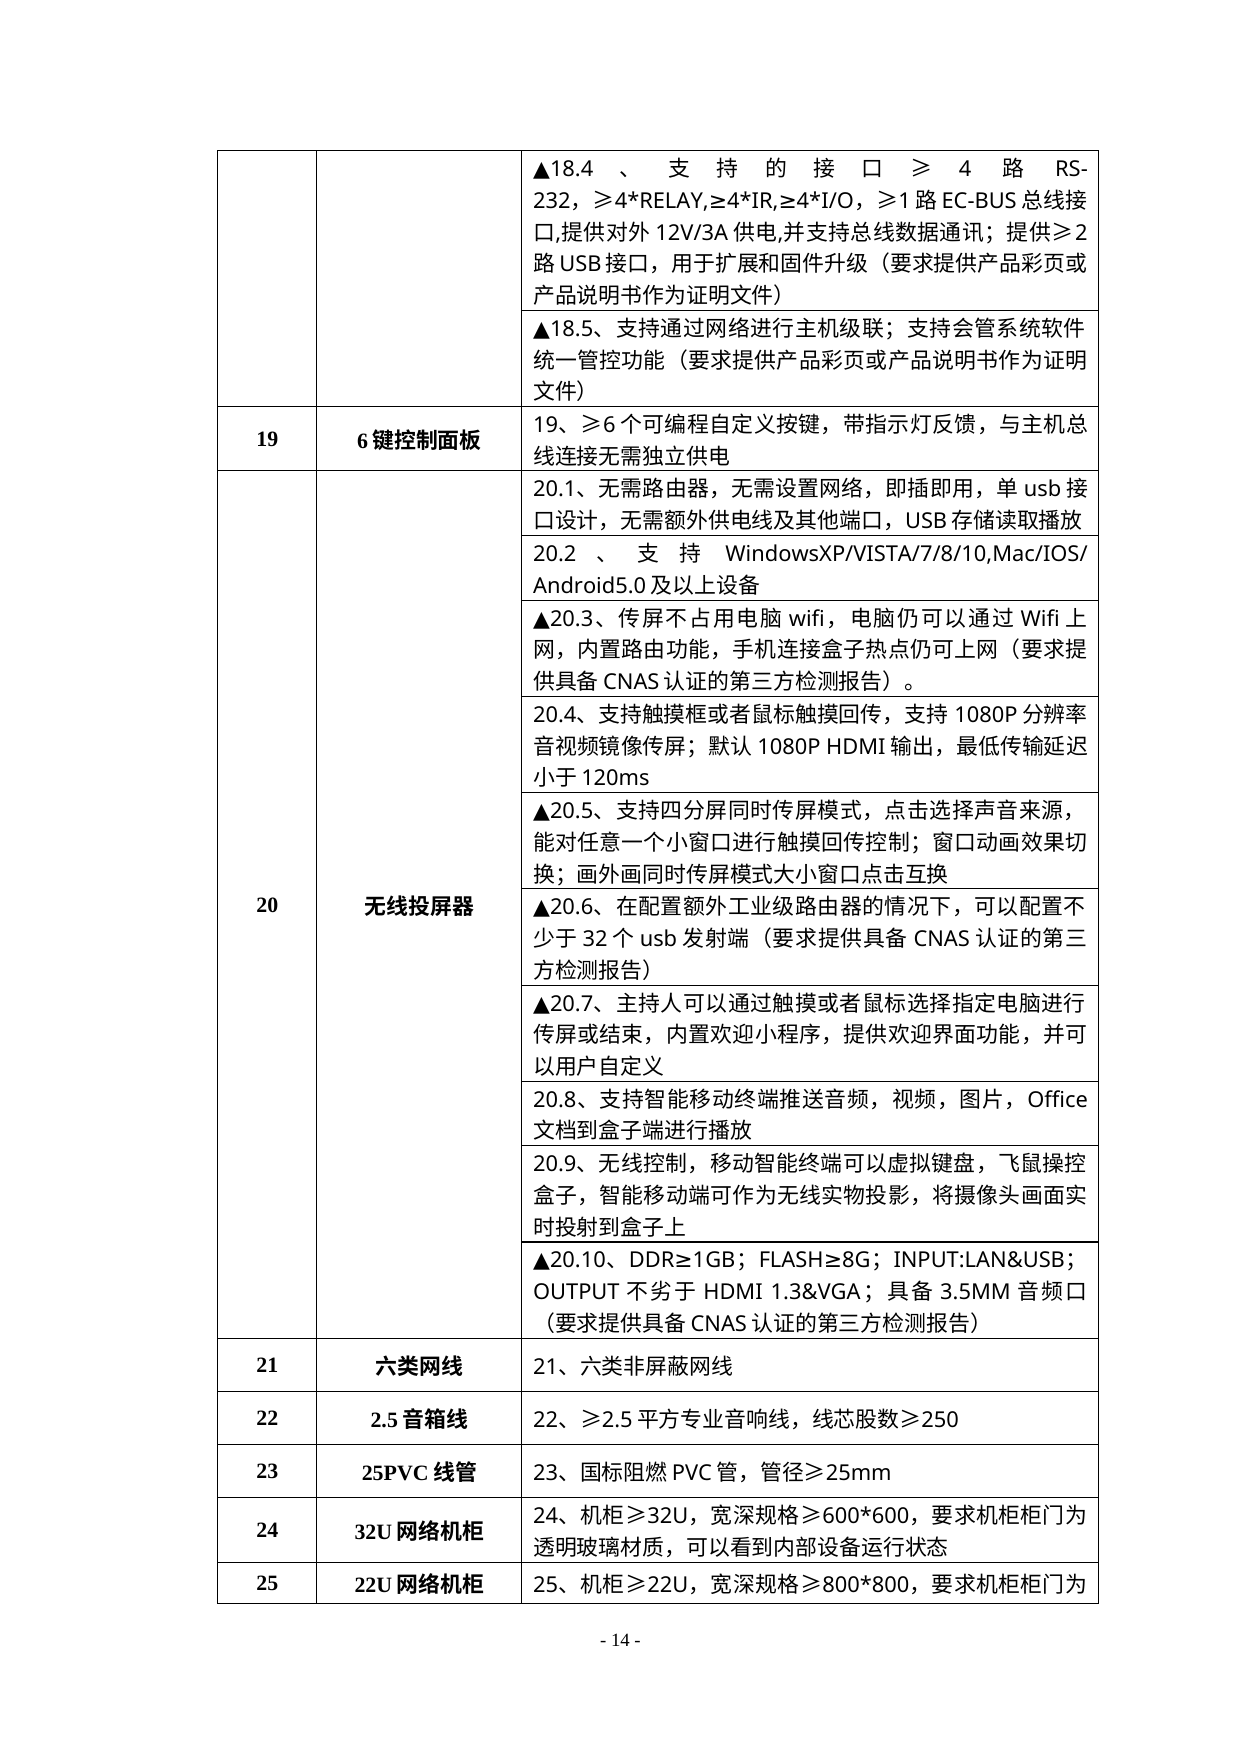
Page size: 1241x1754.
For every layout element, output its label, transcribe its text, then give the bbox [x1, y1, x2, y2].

table_cell 19 [218, 407, 316, 470]
table_cell 21 [218, 1339, 316, 1391]
table_cell 20.9、无线控制，移动智能终端可以虚拟键盘，飞鼠操控盒子，智能移动端可作为无线实物投影，将摄像头画面实时投射到盒子上 [522, 1146, 1098, 1241]
table_cell 22 [218, 1392, 316, 1444]
table_cell 21、六类非屏蔽网线 [522, 1339, 1098, 1391]
table_cell 20.8、支持智能移动终端推送音频，视频，图片，Office文档到盒子端进行播放 [522, 1082, 1098, 1145]
table_cell ▲20.3、传屏不占用电脑wifi，电脑仍可以通过Wifi上网，内置路由功能，手机连接盒子热点仍可上网（要求提供具备CNAS认证的第三方检测报告）。 [522, 601, 1098, 696]
table_cell ▲18.4、支持的接口≥4路RS-232，≥4*RELAY,≥4*IR,≥4*I/O，≥1路EC-BUS总线接口,提供对外12V/3A供电,并支持总线数据通讯；提供≥2路USB接口，用于扩展和固件升级（要求提供产品彩页或产品说明书作为证明文件） [522, 151, 1098, 310]
table_cell 23、国标阻燃PVC管，管径≥25mm [522, 1445, 1098, 1497]
table_cell 19、≥6个可编程自定义按键，带指示灯反馈，与主机总线连接无需独立供电 [522, 407, 1098, 470]
table_cell 20.2、支持WindowsXP/VISTA/7/8/10,Mac/IOS/Android5.0及以上设备 [522, 536, 1098, 599]
table_cell 2.5音箱线 [317, 1392, 521, 1444]
table_cell 22U网络机柜 [317, 1563, 521, 1603]
table_cell ▲20.6、在配置额外工业级路由器的情况下，可以配置不少于32个usb发射端（要求提供具备CNAS认证的第三方检测报告） [522, 889, 1098, 984]
table_cell 24、机柜≥32U，宽深规格≥600*600，要求机柜柜门为透明玻璃材质，可以看到内部设备运行状态 [522, 1498, 1098, 1562]
table_cell 22、≥2.5平方专业音响线，线芯股数≥250 [522, 1392, 1098, 1444]
table_cell 32U网络机柜 [317, 1498, 521, 1562]
table_cell 24 [218, 1498, 316, 1562]
table_cell 25 [218, 1563, 316, 1603]
table_cell 23 [218, 1445, 316, 1497]
table_cell ▲20.10、DDR≥1GB；FLASH≥8G；INPUT:LAN&USB；OUTPUT不劣于HDMI 1.3&VGA；具备3.5MM音频口（要求提供具备CNAS认证的第三方检测报告） [522, 1243, 1098, 1338]
table_cell 六类网线 [317, 1339, 521, 1391]
table_cell 无线投屏器 [317, 471, 521, 1338]
table_cell ▲20.5、支持四分屏同时传屏模式，点击选择声音来源，能对任意一个小窗口进行触摸回传控制；窗口动画效果切换；画外画同时传屏模式大小窗口点击互换 [522, 793, 1098, 888]
table_cell 20.1、无需路由器，无需设置网络，即插即用，单usb接口设计，无需额外供电线及其他端口，USB存储读取播放 [522, 471, 1098, 535]
table_cell 25PVC线管 [317, 1445, 521, 1497]
table_cell 20 [218, 471, 316, 1338]
table_cell 6键控制面板 [317, 407, 521, 470]
table_cell ▲18.5、支持通过网络进行主机级联；支持会管系统软件统一管控功能（要求提供产品彩页或产品说明书作为证明文件） [522, 311, 1098, 406]
table_cell 20.4、支持触摸框或者鼠标触摸回传，支持1080P分辨率音视频镜像传屏；默认1080P HDMI输出，最低传输延迟小于120ms [522, 697, 1098, 792]
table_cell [522, 1563, 1098, 1603]
table_cell ▲20.7、主持人可以通过触摸或者鼠标选择指定电脑进行传屏或结束，内置欢迎小程序，提供欢迎界面功能，并可以用户自定义 [522, 986, 1098, 1081]
